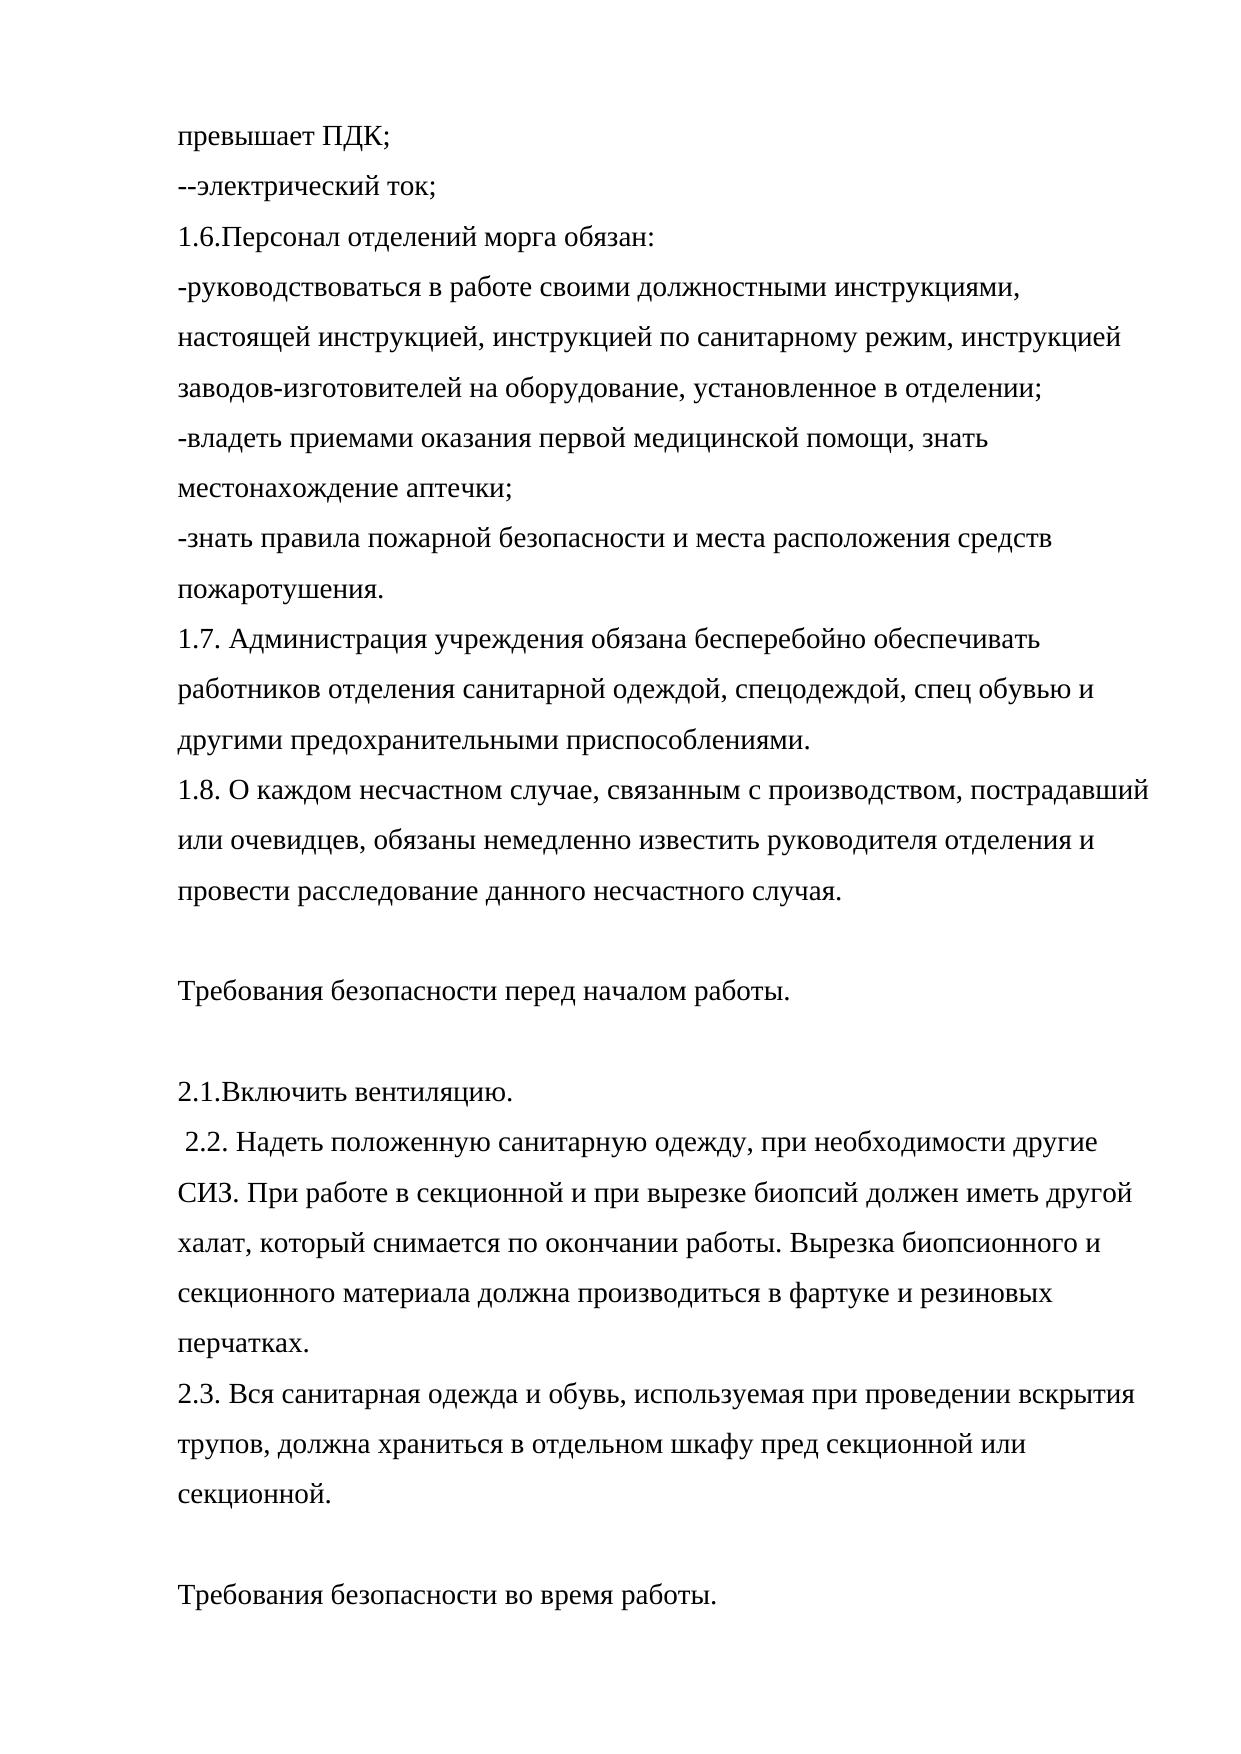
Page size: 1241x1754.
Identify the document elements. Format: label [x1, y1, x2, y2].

text [177, 118, 1152, 1611]
